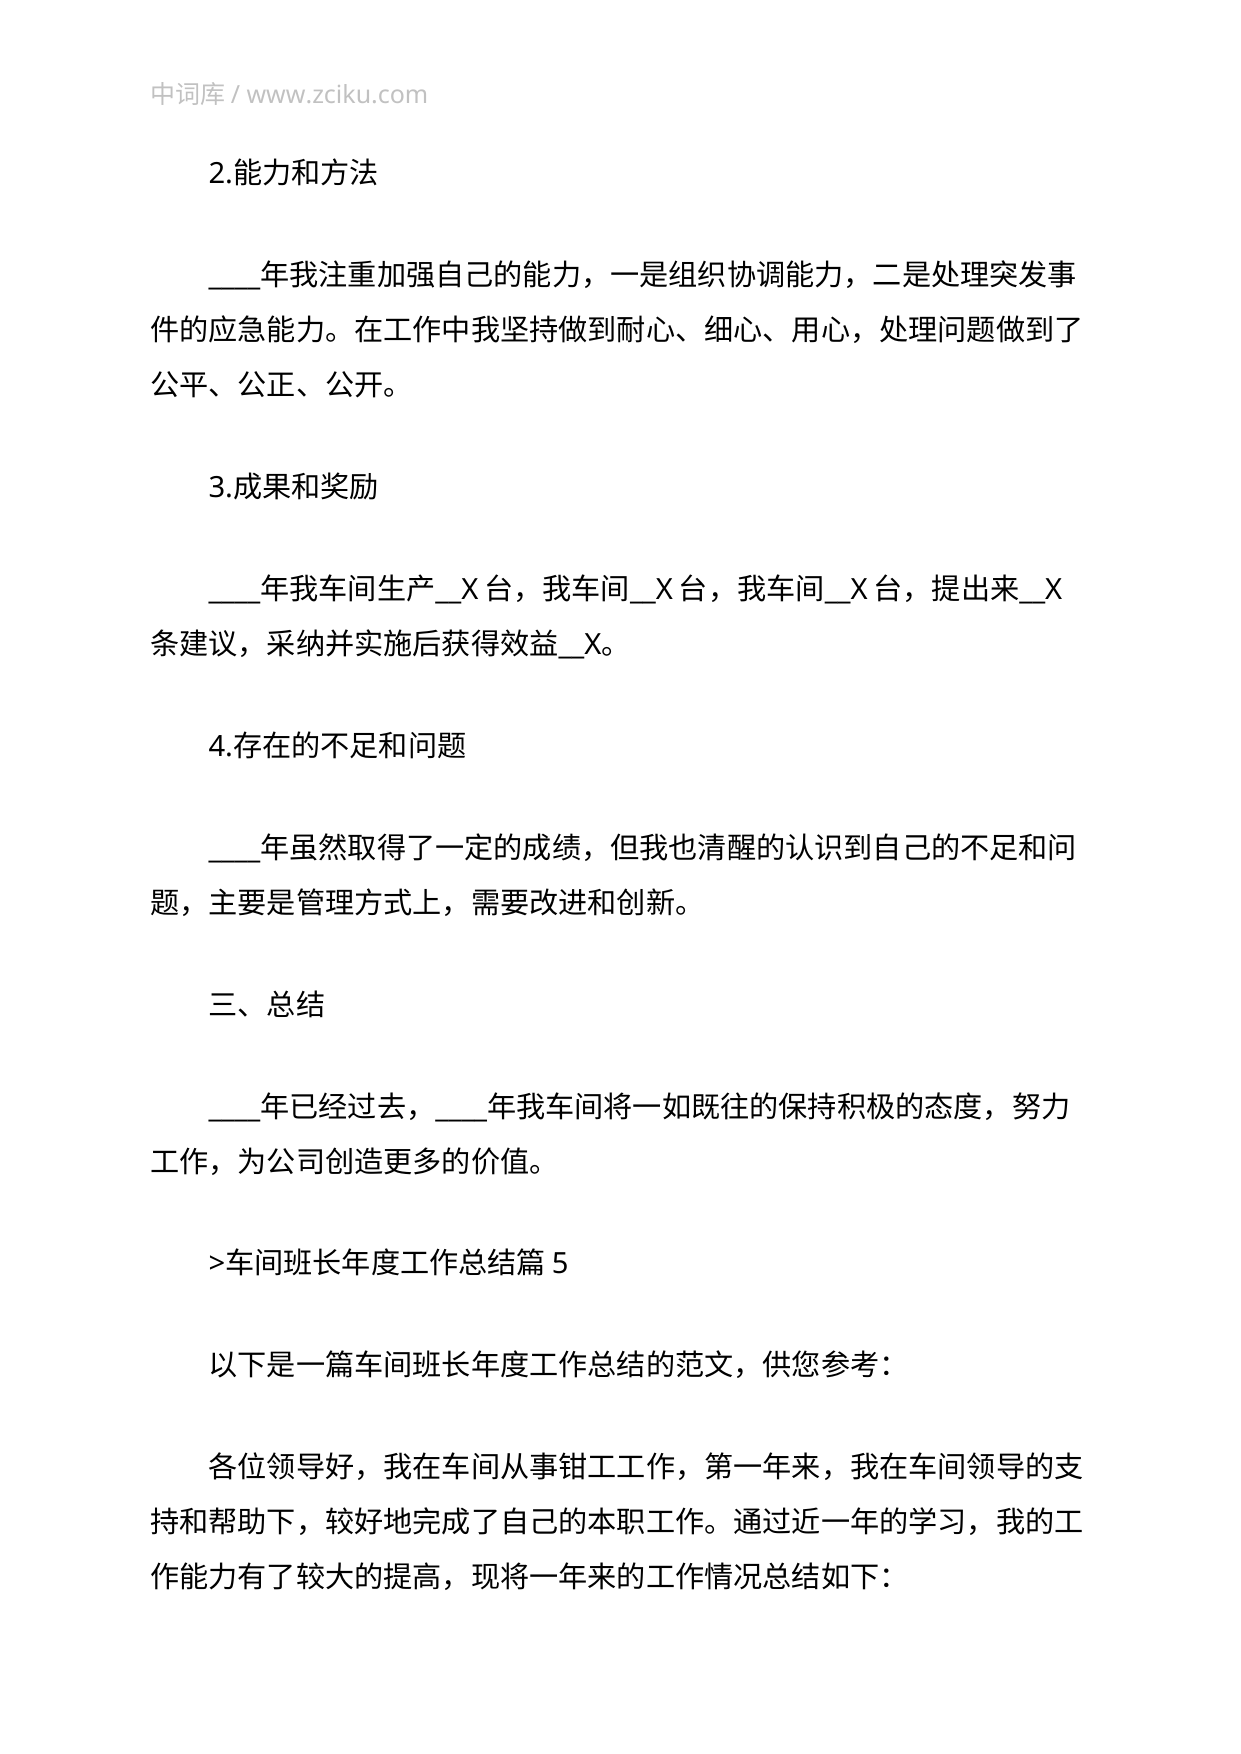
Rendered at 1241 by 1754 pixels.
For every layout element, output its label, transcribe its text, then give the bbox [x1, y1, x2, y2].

text ____年我注重加强自己的能力，一是组织协调能力，二是处理突发事件的应急能力。在工作中我坚持做到耐心、细心、用心，处理问题做到了公平、公正、公开。 [150, 252, 1090, 404]
text 2.能力和方法 [150, 150, 1090, 192]
text ____年我车间生产__X台，我车间__X台，我车间__X台，提出来__X条建议，采纳并实施后获得效益__X。 [150, 566, 1090, 663]
text 各位领导好，我在车间从事钳工工作，第一年来，我在车间领导的支持和帮助下，较好地完成了自己的本职工作。通过近一年的学习，我的工作能力有了较大的提高，现将一年来的工作情况总结如下： [150, 1444, 1090, 1596]
text 4.存在的不足和问题 [150, 723, 1090, 765]
text 3.成果和奖励 [150, 464, 1090, 506]
text ____年已经过去，____年我车间将一如既往的保持积极的态度，努力工作，为公司创造更多的价值。 [150, 1083, 1090, 1180]
text 以下是一篇车间班长年度工作总结的范文，供您参考： [150, 1342, 1090, 1384]
text ____年虽然取得了一定的成绩，但我也清醒的认识到自己的不足和问题，主要是管理方式上，需要改进和创新。 [150, 824, 1090, 922]
text 三、总结 [150, 981, 1090, 1024]
text >车间班长年度工作总结篇5 [150, 1240, 1090, 1282]
